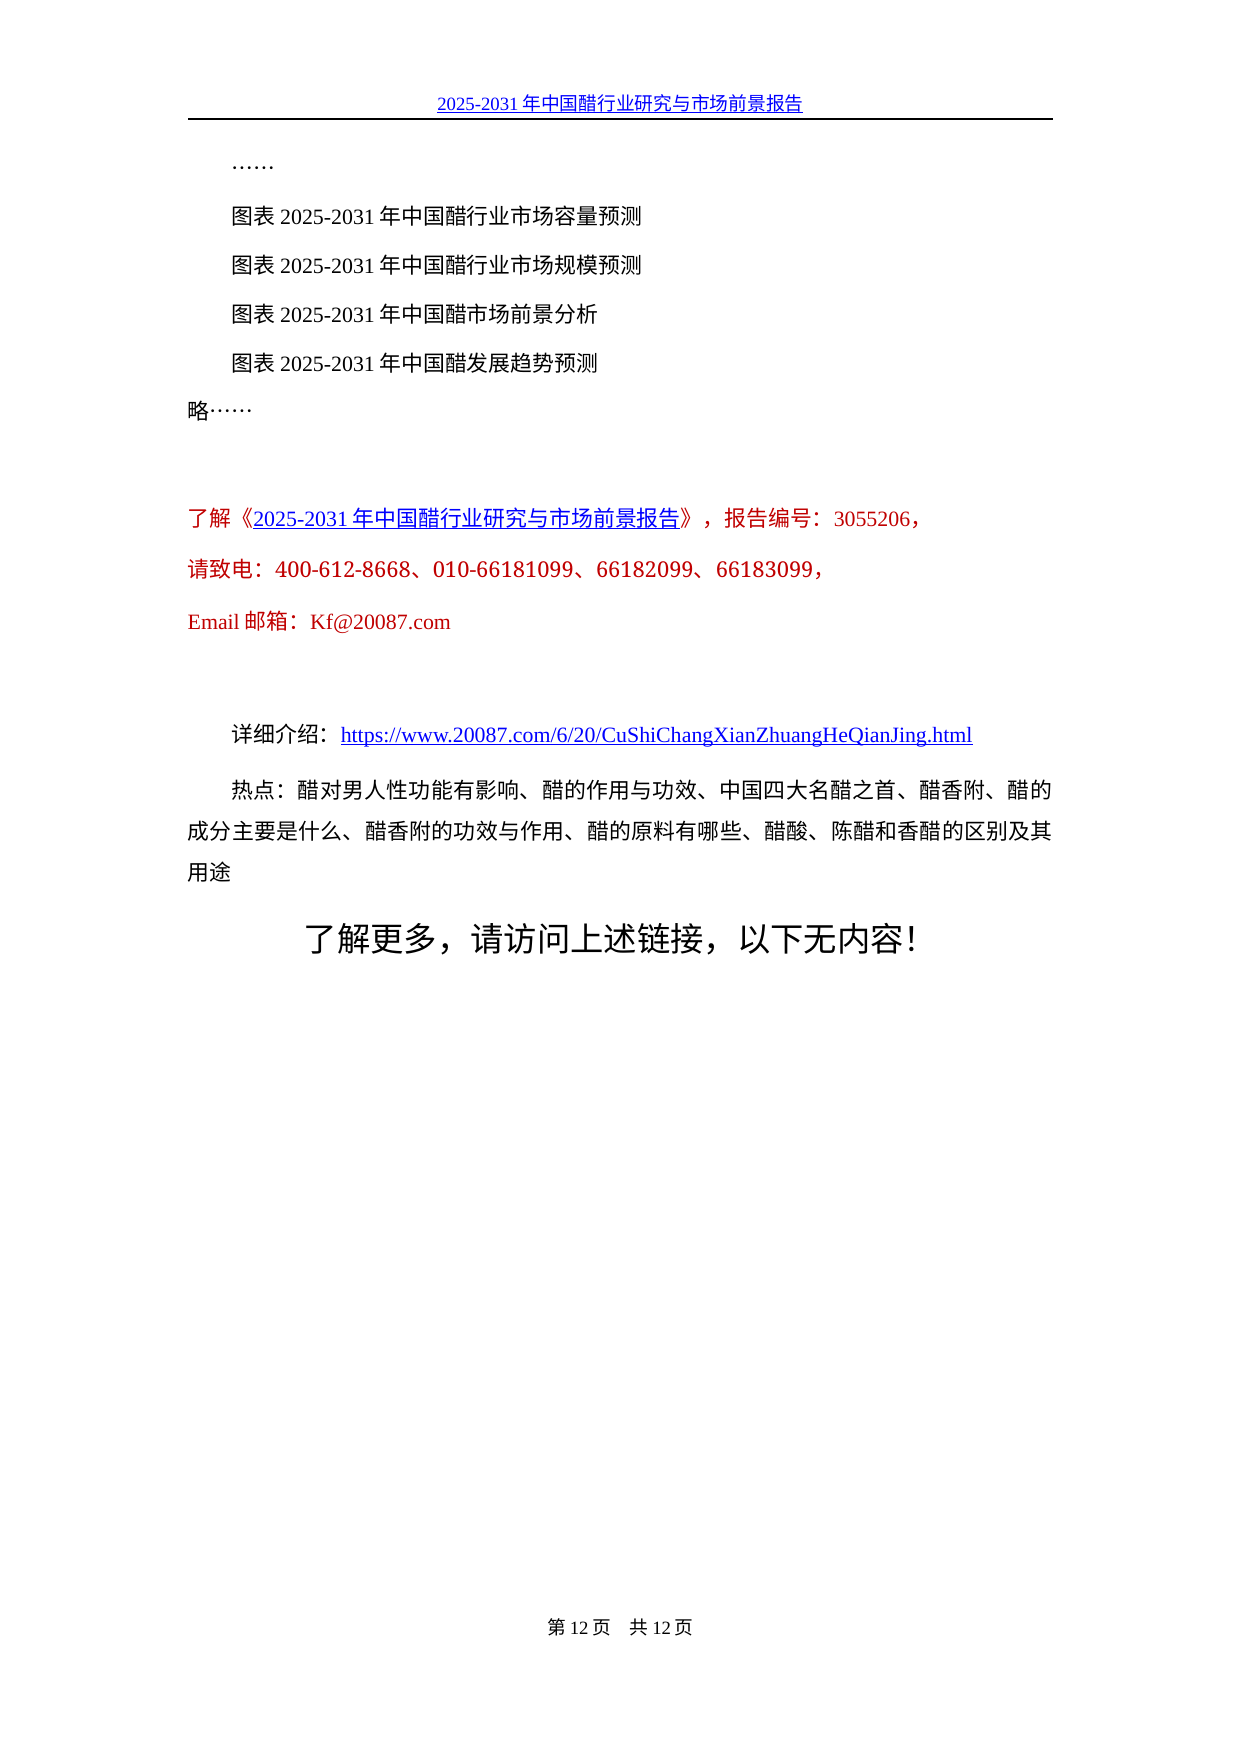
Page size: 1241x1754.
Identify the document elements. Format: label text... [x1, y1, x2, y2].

text 详细介绍：https://www.20087.com/6/20/CuShiChangXianZhuangHeQianJing.html [187, 716, 1053, 749]
text 了解《2025-2031年中国醋行业研究与市场前景报告》，报告编号：3055206， [187, 500, 1053, 533]
title 了解更多，请访问上述链接，以下无内容！ [187, 904, 1053, 969]
text Email邮箱：Kf@20087.com [187, 603, 1053, 636]
text 请致电：400-612-8668、010-66181099、66182099、66183099， [187, 552, 1053, 584]
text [187, 150, 1053, 426]
text 热点：醋对男人性功能有影响、醋的作用与功效、中国四大名醋之首、醋香附、醋的成分主要是什么、醋香附的功效与作用、醋的原料有哪些、醋酸、陈醋和香醋的区别及其用途 [187, 773, 1053, 887]
